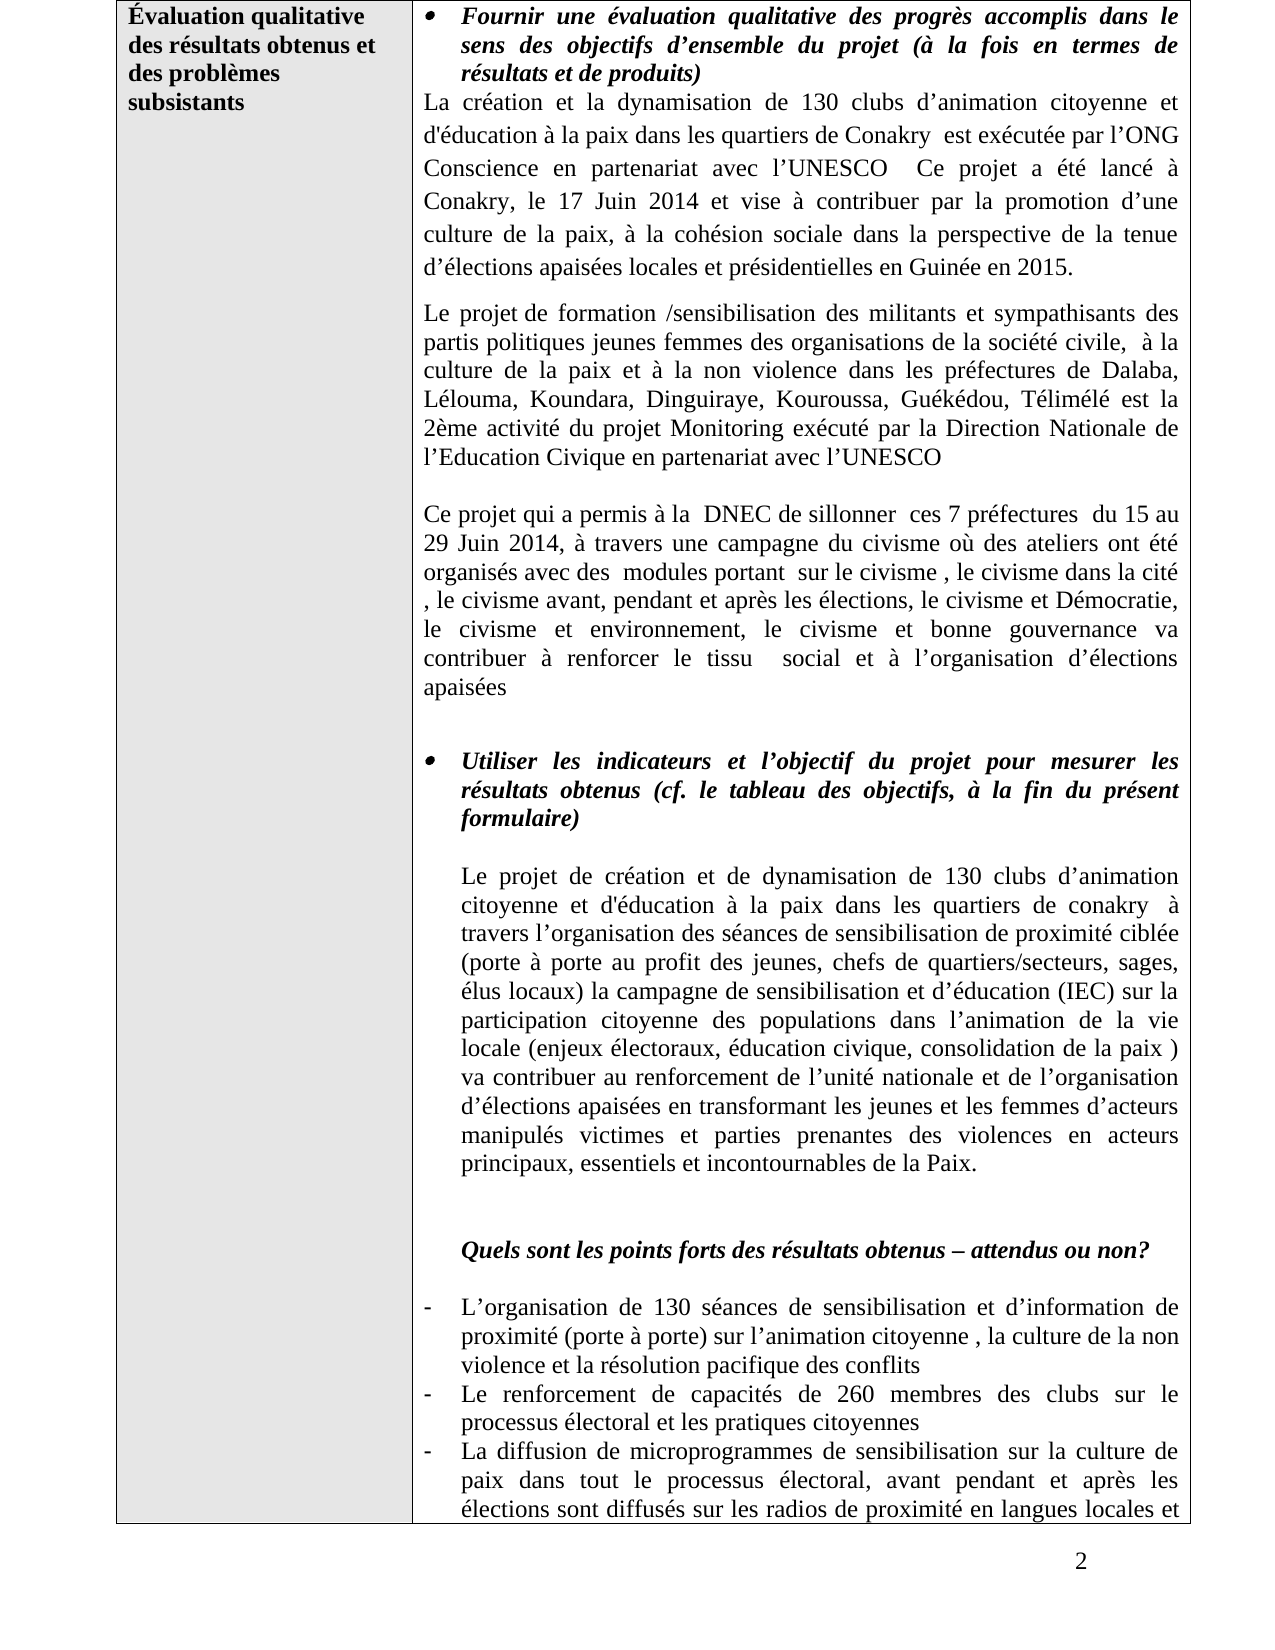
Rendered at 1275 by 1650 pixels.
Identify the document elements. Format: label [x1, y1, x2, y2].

table_cell [117, 1, 412, 1522]
table_cell [413, 1, 1190, 1522]
